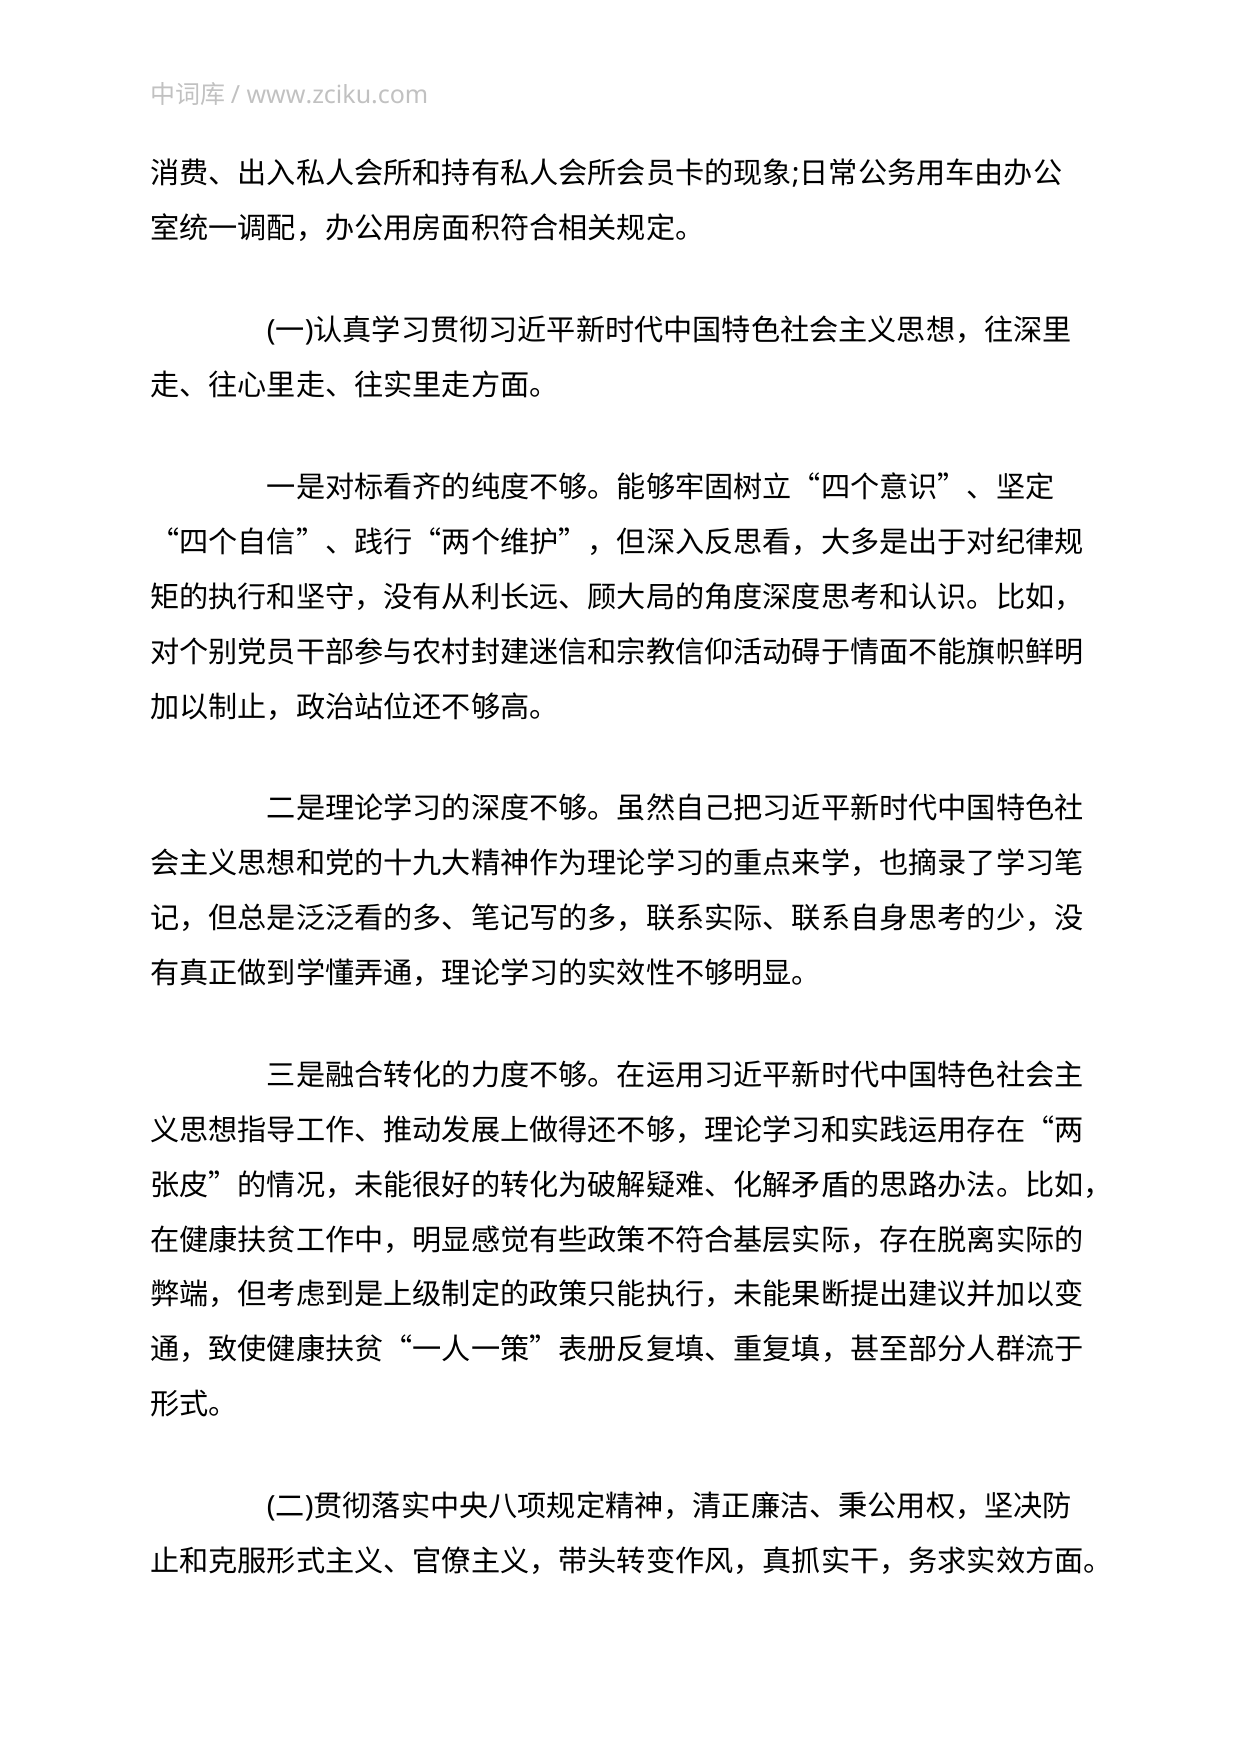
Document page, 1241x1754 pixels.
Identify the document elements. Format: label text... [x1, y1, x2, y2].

text 三是融合转化的力度不够。在运用习近平新时代中国特色社会主义思想指导工作、推动发展上做得还不够，理论学习和实践运用存在“两张皮”的情况，未能很好的转化为破解疑难、化解矛盾的思路办法。比如，在健康扶贫工作中，明显感觉有些政策不符合基层实际，存在脱离实际的弊端，但考虑到是上级制定的政策只能执行，未能果断提出建议并加以变通，致使健康扶贫“一人一策”表册反复填、重复填，甚至部分人群流于形式。 [150, 1051, 1090, 1423]
text 二是理论学习的深度不够。虽然自己把习近平新时代中国特色社会主义思想和党的十九大精神作为理论学习的重点来学，也摘录了学习笔记，但总是泛泛看的多、笔记写的多，联系实际、联系自身思考的少，没有真正做到学懂弄通，理论学习的实效性不够明显。 [150, 785, 1090, 992]
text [150, 150, 1090, 247]
text (二)贯彻落实中央八项规定精神，清正廉洁、秉公用权，坚决防止和克服形式主义、官僚主义，带头转变作风，真抓实干，务求实效方面。 [150, 1482, 1090, 1580]
text 一是对标看齐的纯度不够。能够牢固树立“四个意识”、坚定“四个自信”、践行“两个维护”，但深入反思看，大多是出于对纪律规矩的执行和坚守，没有从利长远、顾大局的角度深度思考和认识。比如，对个别党员干部参与农村封建迷信和宗教信仰活动碍于情面不能旗帜鲜明加以制止，政治站位还不够高。 [150, 463, 1090, 725]
text (一)认真学习贯彻习近平新时代中国特色社会主义思想，往深里走、往心里走、往实里走方面。 [150, 307, 1090, 404]
